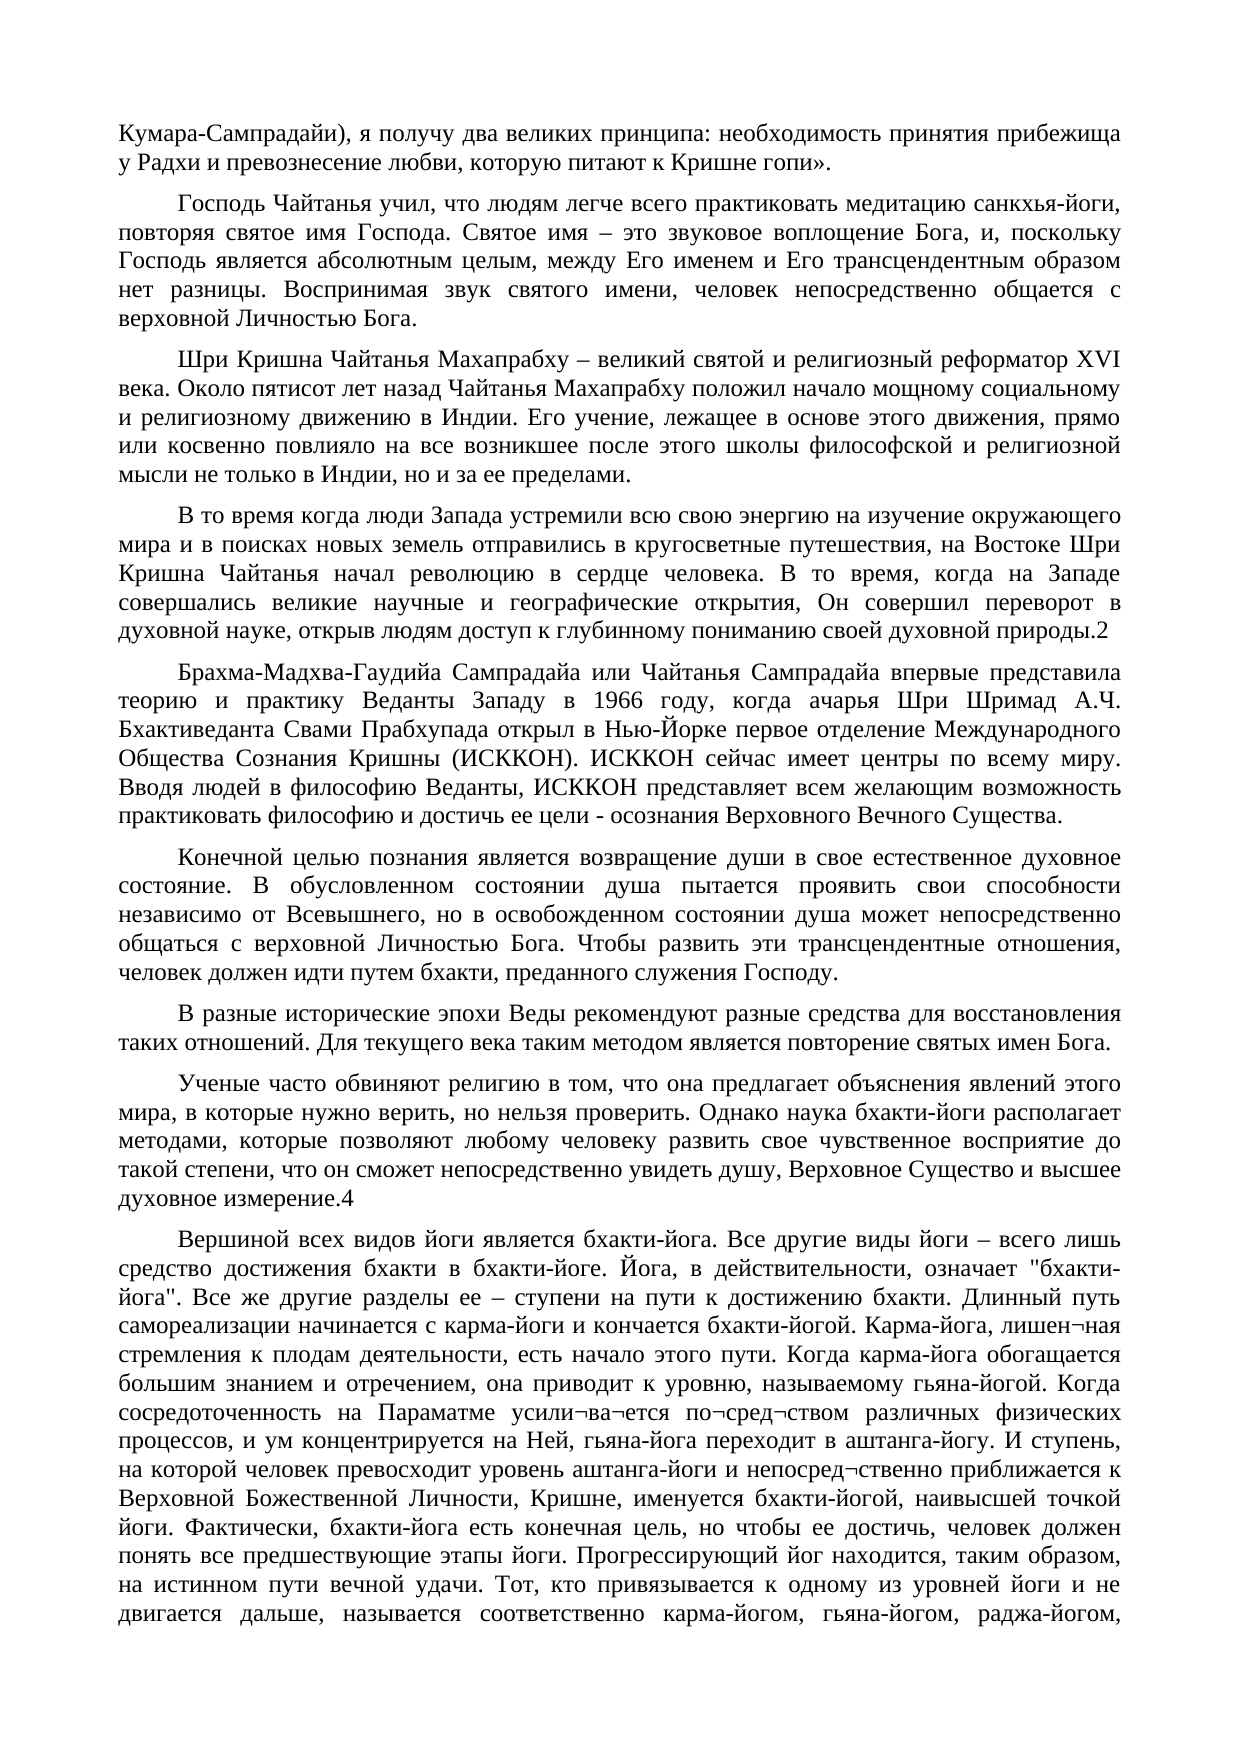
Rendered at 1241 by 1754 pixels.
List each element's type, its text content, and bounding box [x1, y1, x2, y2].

text Брахма-Мадхва-Гаудийа Сампрадайа или Чайтанья Сампрадайа впервые представила теорию и практику Веданты Западу в 1966 году, когда ачарья Шри Шримад А.Ч. Бхактиведанта Свами Прабхупада открыл в Нью-Йорке первое отделение Международного Общества Сознания Кришны (ИСККОН). ИСККОН сейчас имеет центры по всему миру. Вводя людей в философию Веданты, ИСККОН представляет всем желающим возможность практиковать философию и достичь ее цели - осознания Верховного Вечного Существа. [118, 657, 1122, 829]
text Ученые часто обвиняют религию в том, что она предлагает объяснения явлений этого мира, в которые нужно верить, но нельзя проверить. Однако наука бхакти-йоги располагает методами, которые позволяют любому человеку развить свое чувственное восприятие до такой степени, что он сможет непосредственно увидеть душу, Верховное Существо и высшее духовное измерение.4 [118, 1068, 1122, 1212]
text В разные исторические эпохи Веды рекомендуют разные средства для восстановления таких отношений. Для текущего века таким методом является повторение святых имен Бога. [118, 998, 1122, 1056]
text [118, 1224, 1122, 1627]
text Конечной целью познания является возвращение души в свое естественное духовное состояние. В обусловленном состоянии душа пытается проявить свои способности независимо от Всевышнего, но в освобожденном состоянии душа может непосредственно общаться с верховной Личностью Бога. Чтобы развить эти трансцендентные отношения, человек должен идти путем бхакти, преданного служения Господу. [118, 842, 1122, 986]
text Господь Чайтанья учил, что людям легче всего практиковать медитацию санкхья-йоги, повторяя святое имя Господа. Святое имя – это звуковое воплощение Бога, и, поскольку Господь является абсолютным целым, между Его именем и Его трансцендентным образом нет разницы. Воспринимая звук святого имени, человек непосредственно общается с верховной Личностью Бога. [118, 188, 1122, 332]
text Шри Кришна Чайтанья Махапрабху – великий святой и религиозный реформатор XVI века. Около пятисот лет назад Чайтанья Махапрабху положил начало мощному социальному и религиозному движению в Индии. Его учение, лежащее в основе этого движения, прямо или косвенно повлияло на все возникшее после этого школы философской и религиозной мысли не только в Индии, но и за ее пределами. [118, 344, 1122, 488]
text В то время когда люди Запада устремили всю свою энергию на изучение окружающего мира и в поисках новых земель отправились в кругосветные путешествия, на Востоке Шри Кришна Чайтанья начал революцию в сердце человека. В то время, когда на Западе совершались великие научные и географические открытия, Он совершил переворот в духовной науке, открыв людям доступ к глубинному пониманию своей духовной природы.2 [118, 501, 1122, 644]
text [118, 118, 1122, 176]
